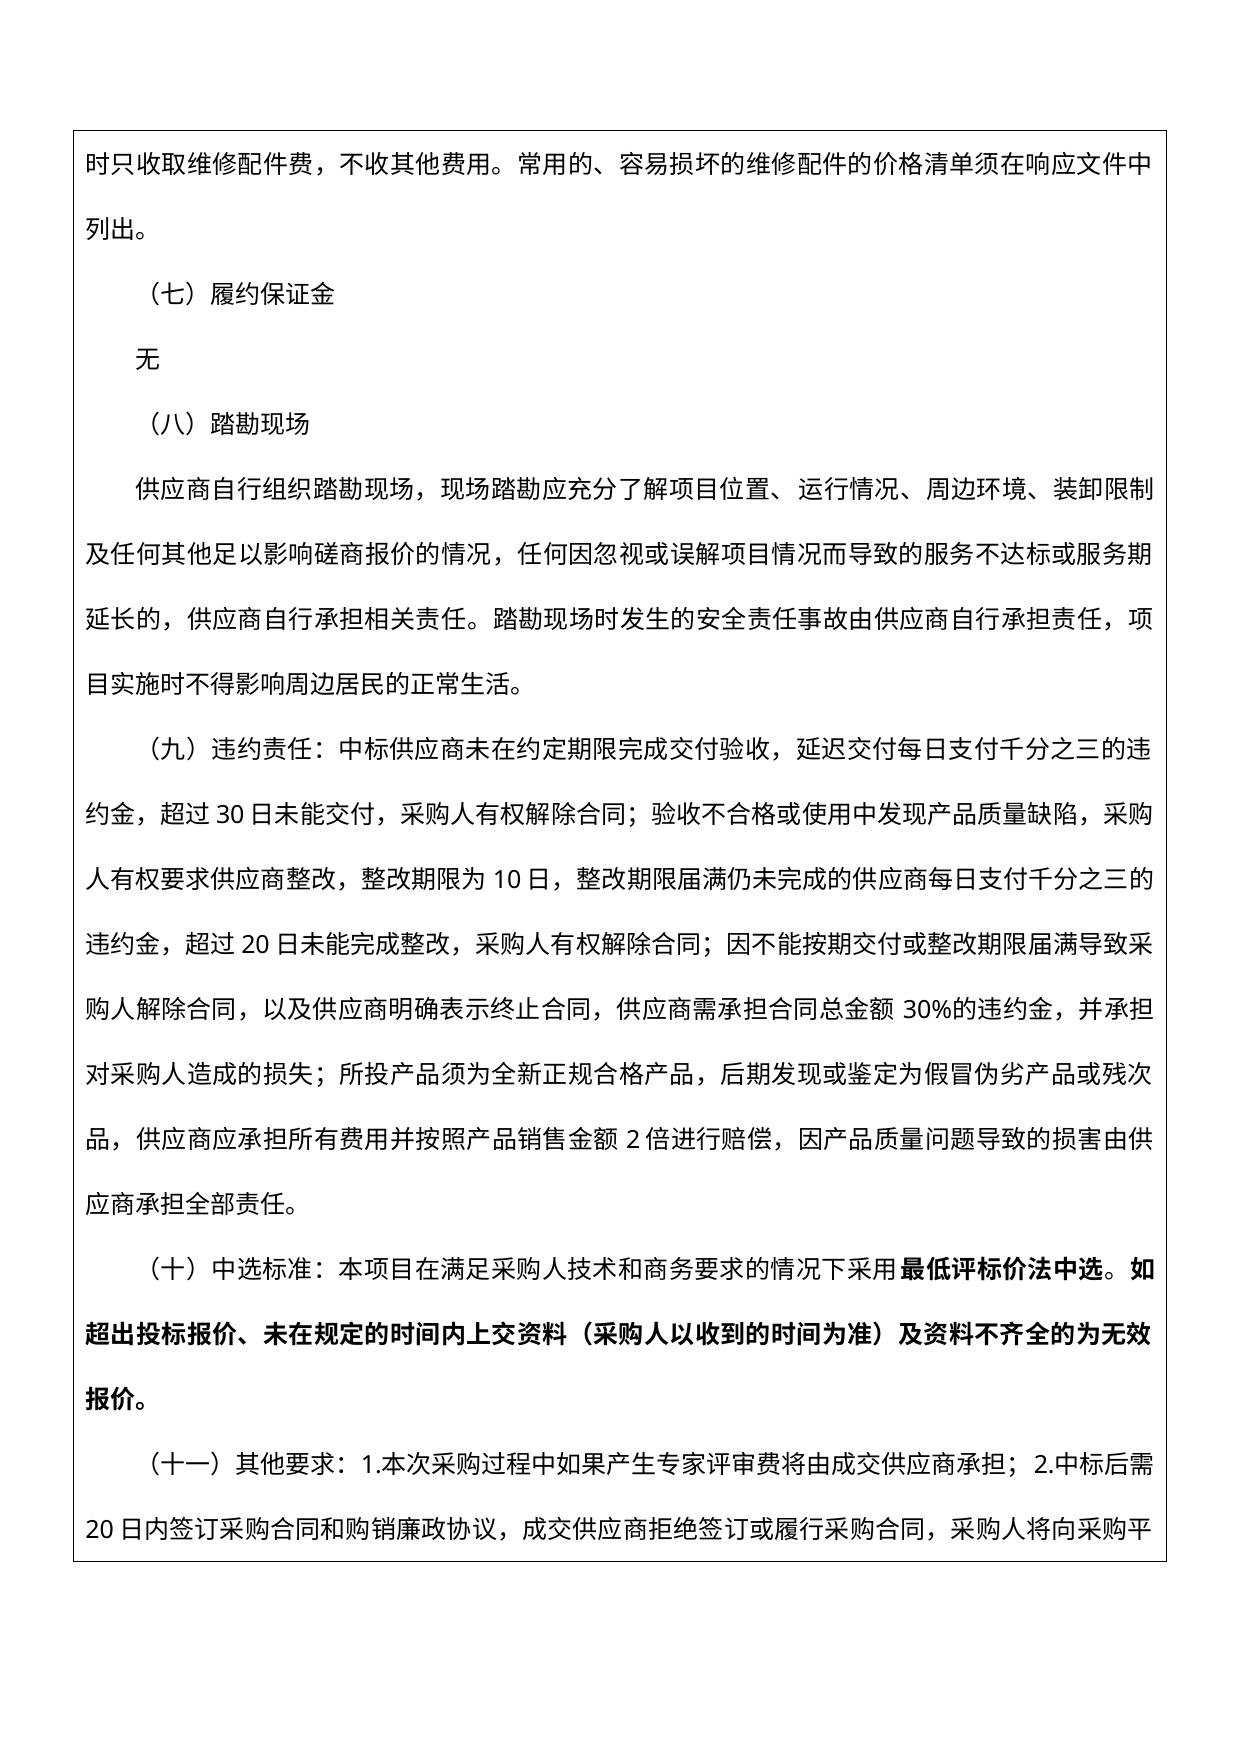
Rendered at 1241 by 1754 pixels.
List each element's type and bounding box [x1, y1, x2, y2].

table_cell [74, 131, 1166, 1561]
